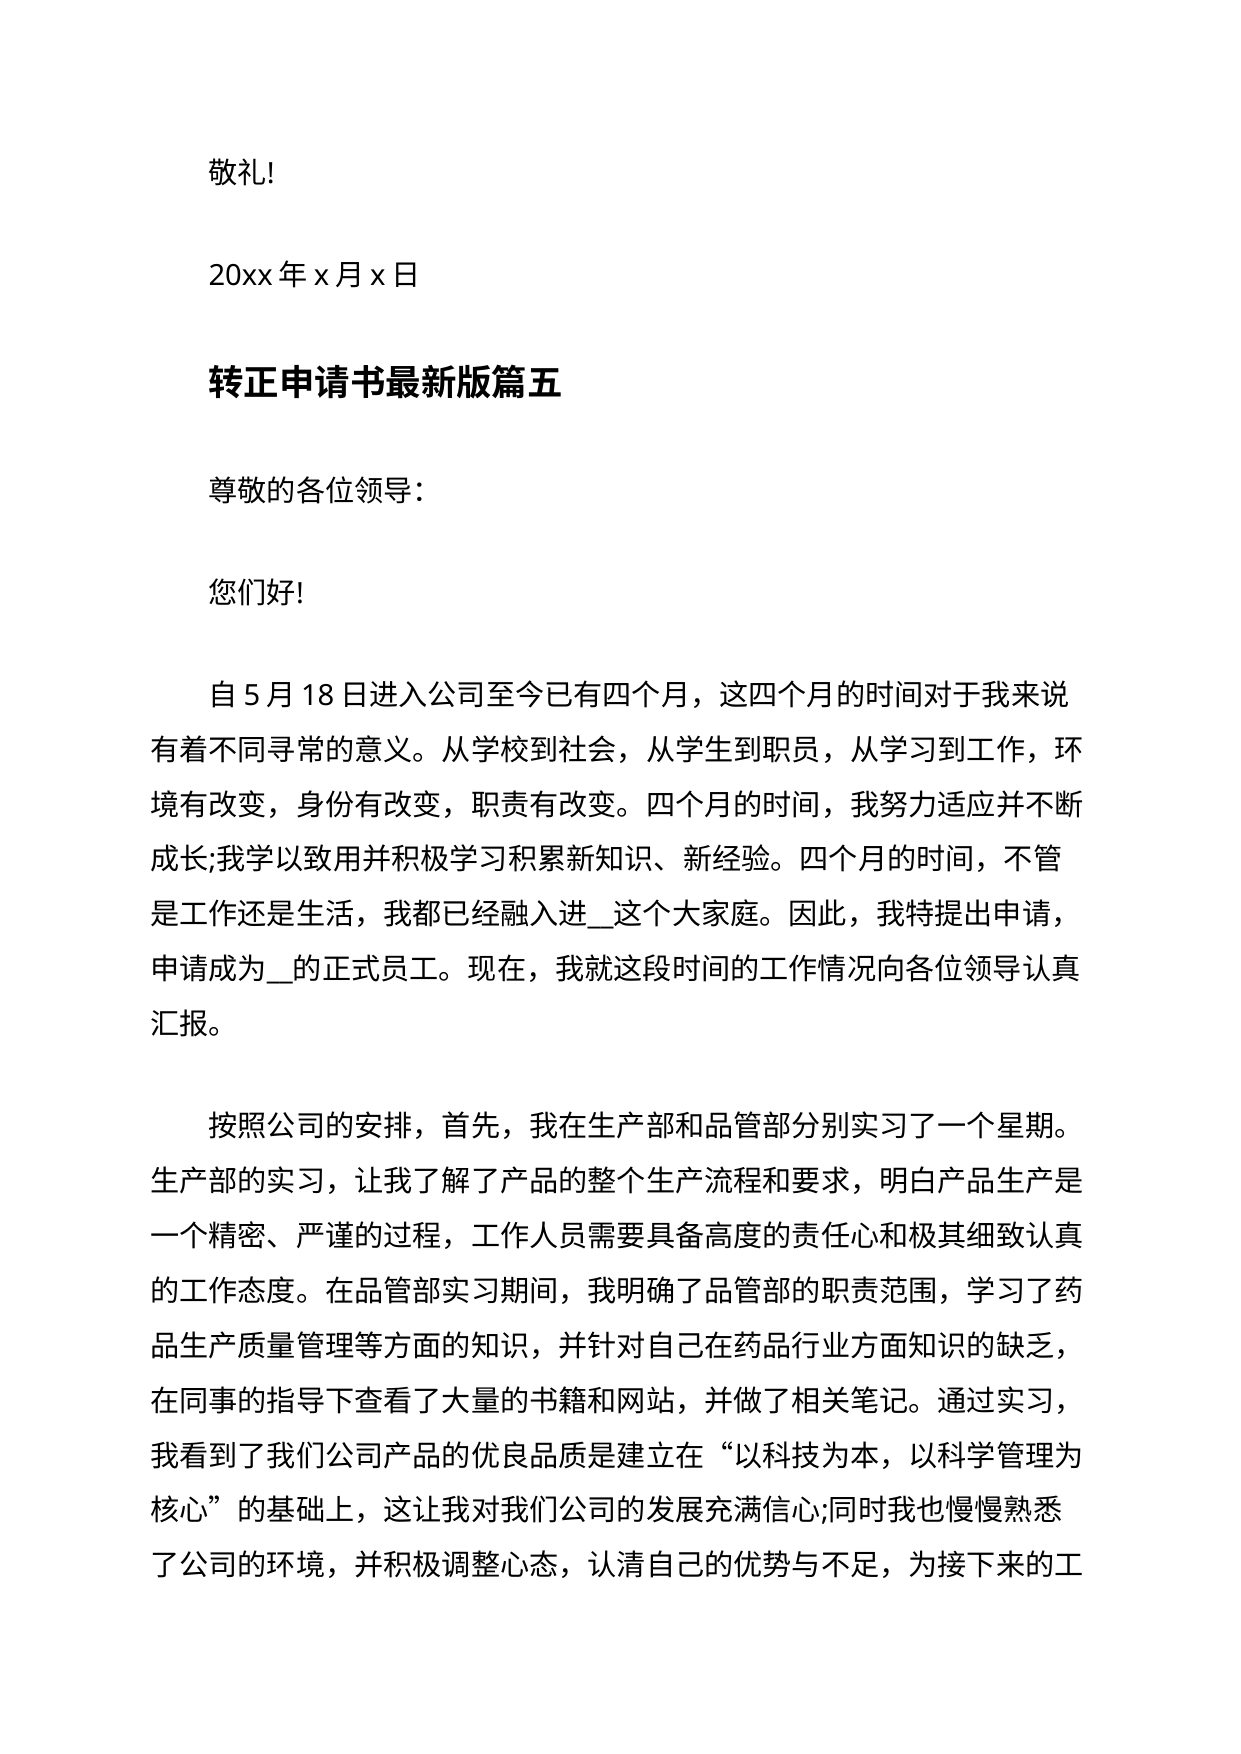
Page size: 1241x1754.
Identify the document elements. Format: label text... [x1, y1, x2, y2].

text 自5月18日进入公司至今已有四个月，这四个月的时间对于我来说有着不同寻常的意义。从学校到社会，从学生到职员，从学习到工作，环境有改变，身份有改变，职责有改变。四个月的时间，我努力适应并不断成长;我学以致用并积极学习积累新知识、新经验。四个月的时间，不管是工作还是生活，我都已经融入进__这个大家庭。因此，我特提出申请，申请成为__的正式员工。现在，我就这段时间的工作情况向各位领导认真汇报。 [150, 671, 1090, 1043]
text 敬礼! [150, 150, 1090, 192]
text 尊敬的各位领导： [150, 467, 1090, 510]
text 20xx年x月x日 [150, 252, 1090, 294]
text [150, 1103, 1090, 1584]
text 您们好! [150, 569, 1090, 612]
text 转正申请书最新版篇五 [150, 354, 1090, 405]
